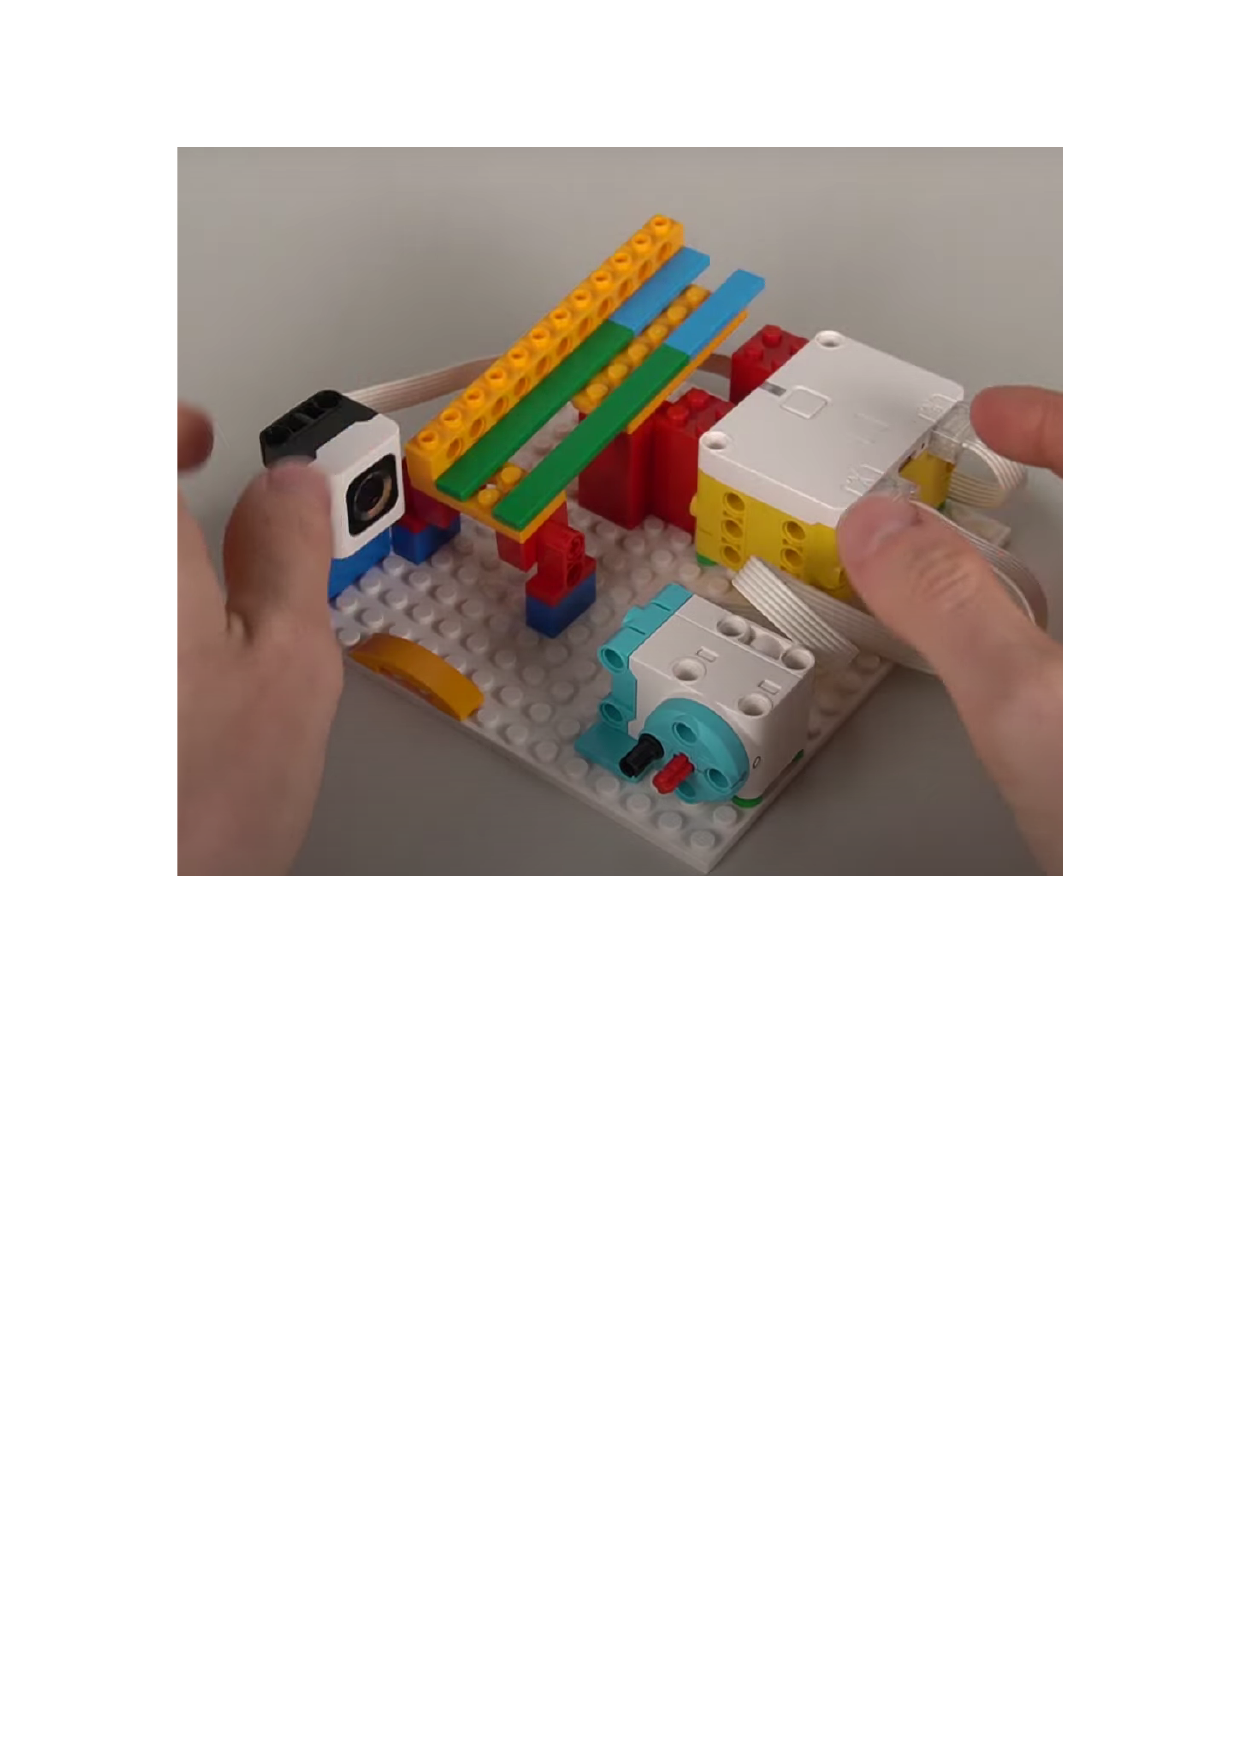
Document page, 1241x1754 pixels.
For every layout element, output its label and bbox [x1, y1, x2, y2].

picture [177, 147, 1063, 876]
